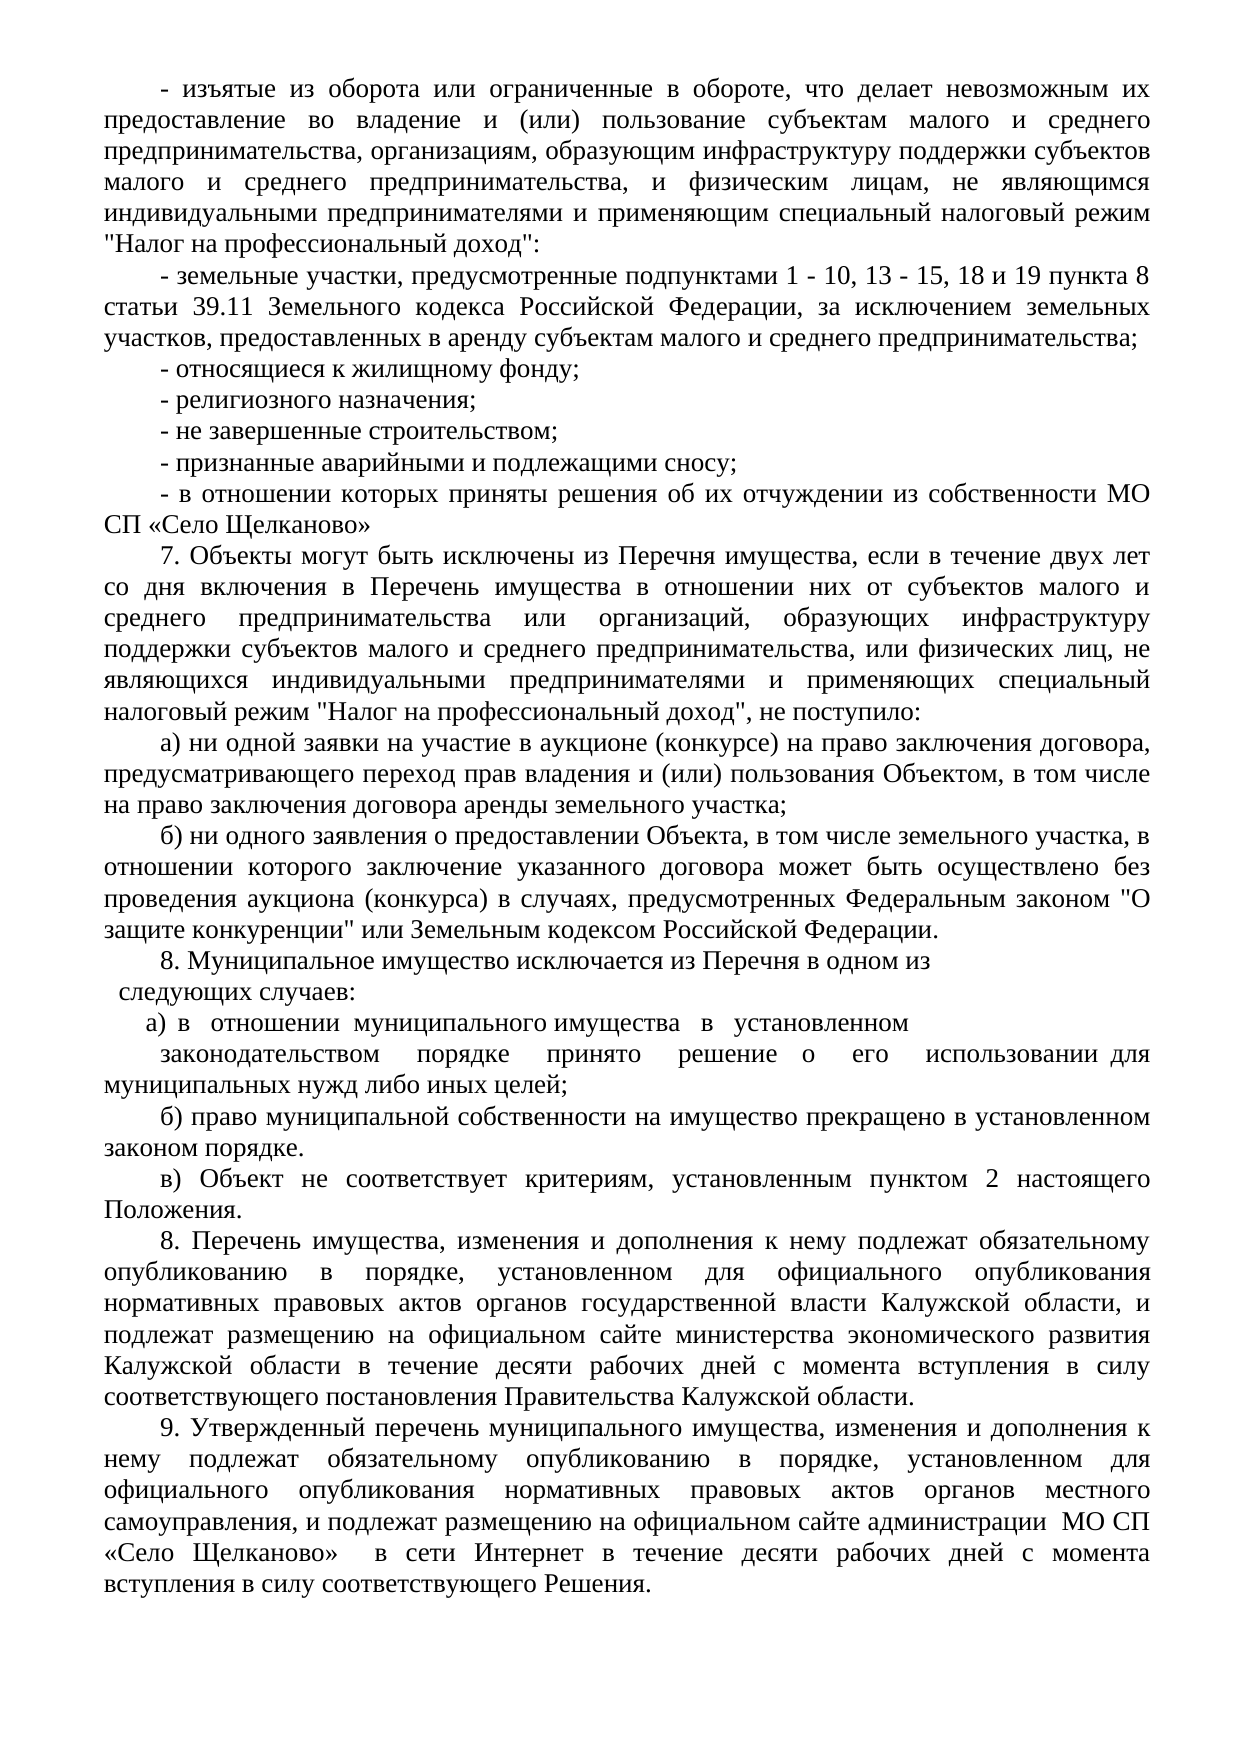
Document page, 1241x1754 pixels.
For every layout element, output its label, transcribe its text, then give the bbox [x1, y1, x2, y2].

text законодательством порядке принято решение о его использовании для муниципальных нужд либо иных целей; [103, 1037, 1152, 1100]
text - изъятые из оборота или ограниченные в обороте, что делает невозможным их предоставление во владение и (или) пользование субъектам малого и среднего предпринимательства, организациям, образующим инфраструктуру поддержки субъектов малого и среднего предпринимательства, и физическим лицам, не являющимся индивидуальными предпринимателями и применяющим специальный налоговый режим "Налог на профессиональный доход": [103, 72, 1152, 259]
text - в отношении которых приняты решения об их отчуждении из собственности МО СП «Село Щелканово» [103, 477, 1152, 539]
text а) ни одной заявки на участие в аукционе (конкурсе) на право заключения договора, предусматривающего переход прав владения и (или) пользования Объектом, в том числе на право заключения договора аренды земельного участка; [103, 726, 1152, 819]
text - не завершенные строительством; [103, 414, 1152, 446]
text 8. Муниципальное имущество исключается из Перечня в одном из [103, 944, 1152, 975]
text следующих случаев: [103, 975, 1152, 1006]
text в) Объект не соответствует критериям, установленным пунктом 2 настоящего Положения. [103, 1162, 1152, 1224]
text - относящиеся к жилищному фонду; [103, 352, 1152, 383]
text а) в отношении муниципального имущества в установленном [103, 1006, 1152, 1037]
text - признанные аварийными и подлежащими сносу; [103, 446, 1152, 477]
text 9. Утвержденный перечень муниципального имущества, изменения и дополнения к нему подлежат обязательному опубликованию в порядке, установленном для официального опубликования нормативных правовых актов органов местного самоуправления, и подлежат размещению на официальном сайте администрации МО СП «Село Щелканово» в сети Интернет в течение десяти рабочих дней с момента вступления в силу соответствующего Решения. [103, 1411, 1152, 1598]
text - земельные участки, предусмотренные подпунктами 1 - 10, 13 - 15, 18 и 19 пункта 8 статьи 39.11 Земельного кодекса Российской Федерации, за исключением земельных участков, предоставленных в аренду субъектам малого и среднего предпринимательства; [103, 259, 1152, 352]
text б) право муниципальной собственности на имущество прекращено в установленном законом порядке. [103, 1100, 1152, 1162]
text 7. Объекты могут быть исключены из Перечня имущества, если в течение двух лет со дня включения в Перечень имущества в отношении них от субъектов малого и среднего предпринимательства или организаций, образующих инфраструктуру поддержки субъектов малого и среднего предпринимательства, или физических лиц, не являющихся индивидуальными предпринимателями и применяющих специальный налоговый режим "Налог на профессиональный доход", не поступило: [103, 539, 1152, 726]
text 8. Перечень имущества, изменения и дополнения к нему подлежат обязательному опубликованию в порядке, установленном для официального опубликования нормативных правовых актов органов государственной власти Калужской области, и подлежат размещению на официальном сайте министерства экономического развития Калужской области в течение десяти рабочих дней с момента вступления в силу соответствующего постановления Правительства Калужской области. [103, 1224, 1152, 1411]
text - религиозного назначения; [103, 383, 1152, 414]
text б) ни одного заявления о предоставлении Объекта, в том числе земельного участка, в отношении которого заключение указанного договора может быть осуществлено без проведения аукциона (конкурса) в случаях, предусмотренных Федеральным законом "О защите конкуренции" или Земельным кодексом Российской Федерации. [103, 819, 1152, 944]
